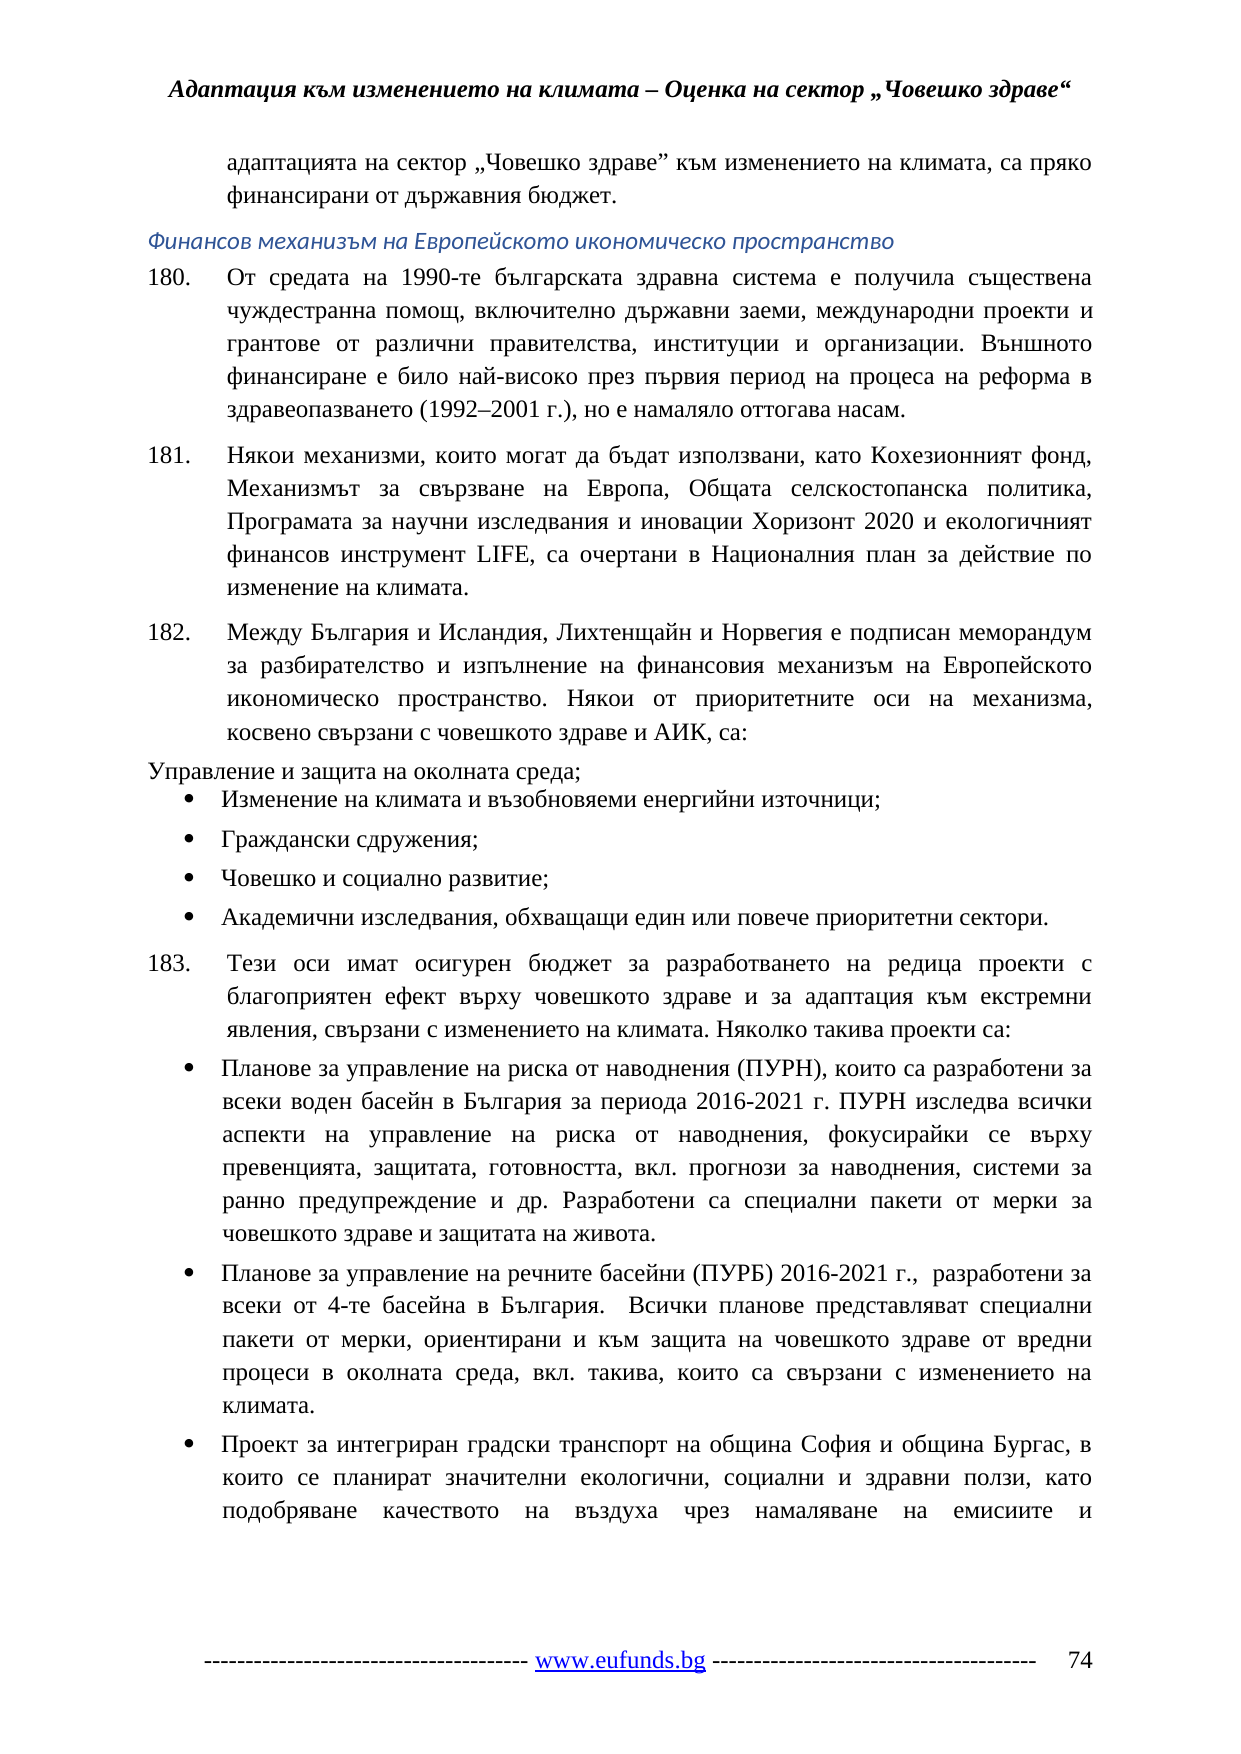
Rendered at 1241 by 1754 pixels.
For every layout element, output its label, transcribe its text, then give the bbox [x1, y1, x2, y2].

text Тези оси имат осигурен бюджет за разработването на редица проекти с благоприятен ефект върху човешкото здраве и за адаптация към екстремни явления, свързани с изменението на климата. Няколко такива проекти са: [147, 948, 1093, 1043]
text Някои механизми, които могат да бъдат използвани, като Кохезионният фонд, Механизмът за свързване на Европа, Общата селскостопанска политика, Програмата за научни изследвания и иновации Хоризонт 2020 и екологичният финансов инструмент LIFE, са очертани в Националния план за действие по изменение на климата. [147, 440, 1093, 601]
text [147, 147, 1093, 209]
subtitle Финансов механизъм на Европейското икономическо пространство [147, 226, 1093, 256]
text Управление и защита на околната среда; [147, 756, 1093, 784]
list Човешко и социално развитие; [184, 863, 1093, 892]
list Планове за управление на риска от наводнения (ПУРН), които са разработени за всеки воден басейн в България за периода 2016-2021 г. ПУРН изследва всички аспекти на управление на риска от наводнения, фокусирайки се върху превенцията, защитата, готовността, вкл. прогнози за наводнения, системи за ранно предупреждение и др. Разработени са специални пакети от мерки за човешкото здраве и защитата на живота. [184, 1053, 1093, 1247]
text Между България и Исландия, Лихтенщайн и Норвегия е подписан меморандум за разбирателство и изпълнение на финансовия механизъм на Европейското икономическо пространство. Някои от приоритетните оси на механизма, косвено свързани с човешкото здраве и АИК, са: [147, 617, 1093, 745]
list Академични изследвания, обхващащи един или повече приоритетни сектори. [184, 902, 1093, 931]
list Изменение на климата и възобновяеми енергийни източници; [184, 784, 1093, 813]
text От средата на 1990-те българската здравна система е получила съществена чуждестранна помощ, включително държавни заеми, международни проекти и грантове от различни правителства, институции и организации. Външното финансиране е било най-високо през първия период на процеса на реформа в здравеопазването (1992–2001 г.), но е намаляло оттогава насам. [147, 262, 1093, 423]
list Граждански сдружения; [184, 824, 1093, 853]
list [184, 1429, 1093, 1524]
list Планове за управление на речните басейни (ПУРБ) 2016-2021 г., разработени за всеки от 4-те басейна в България. Всички планове представляват специални пакети от мерки, ориентирани и към защита на човешкото здраве от вредни процеси в околната среда, вкл. такива, които са свързани с изменението на климата. [184, 1258, 1093, 1418]
